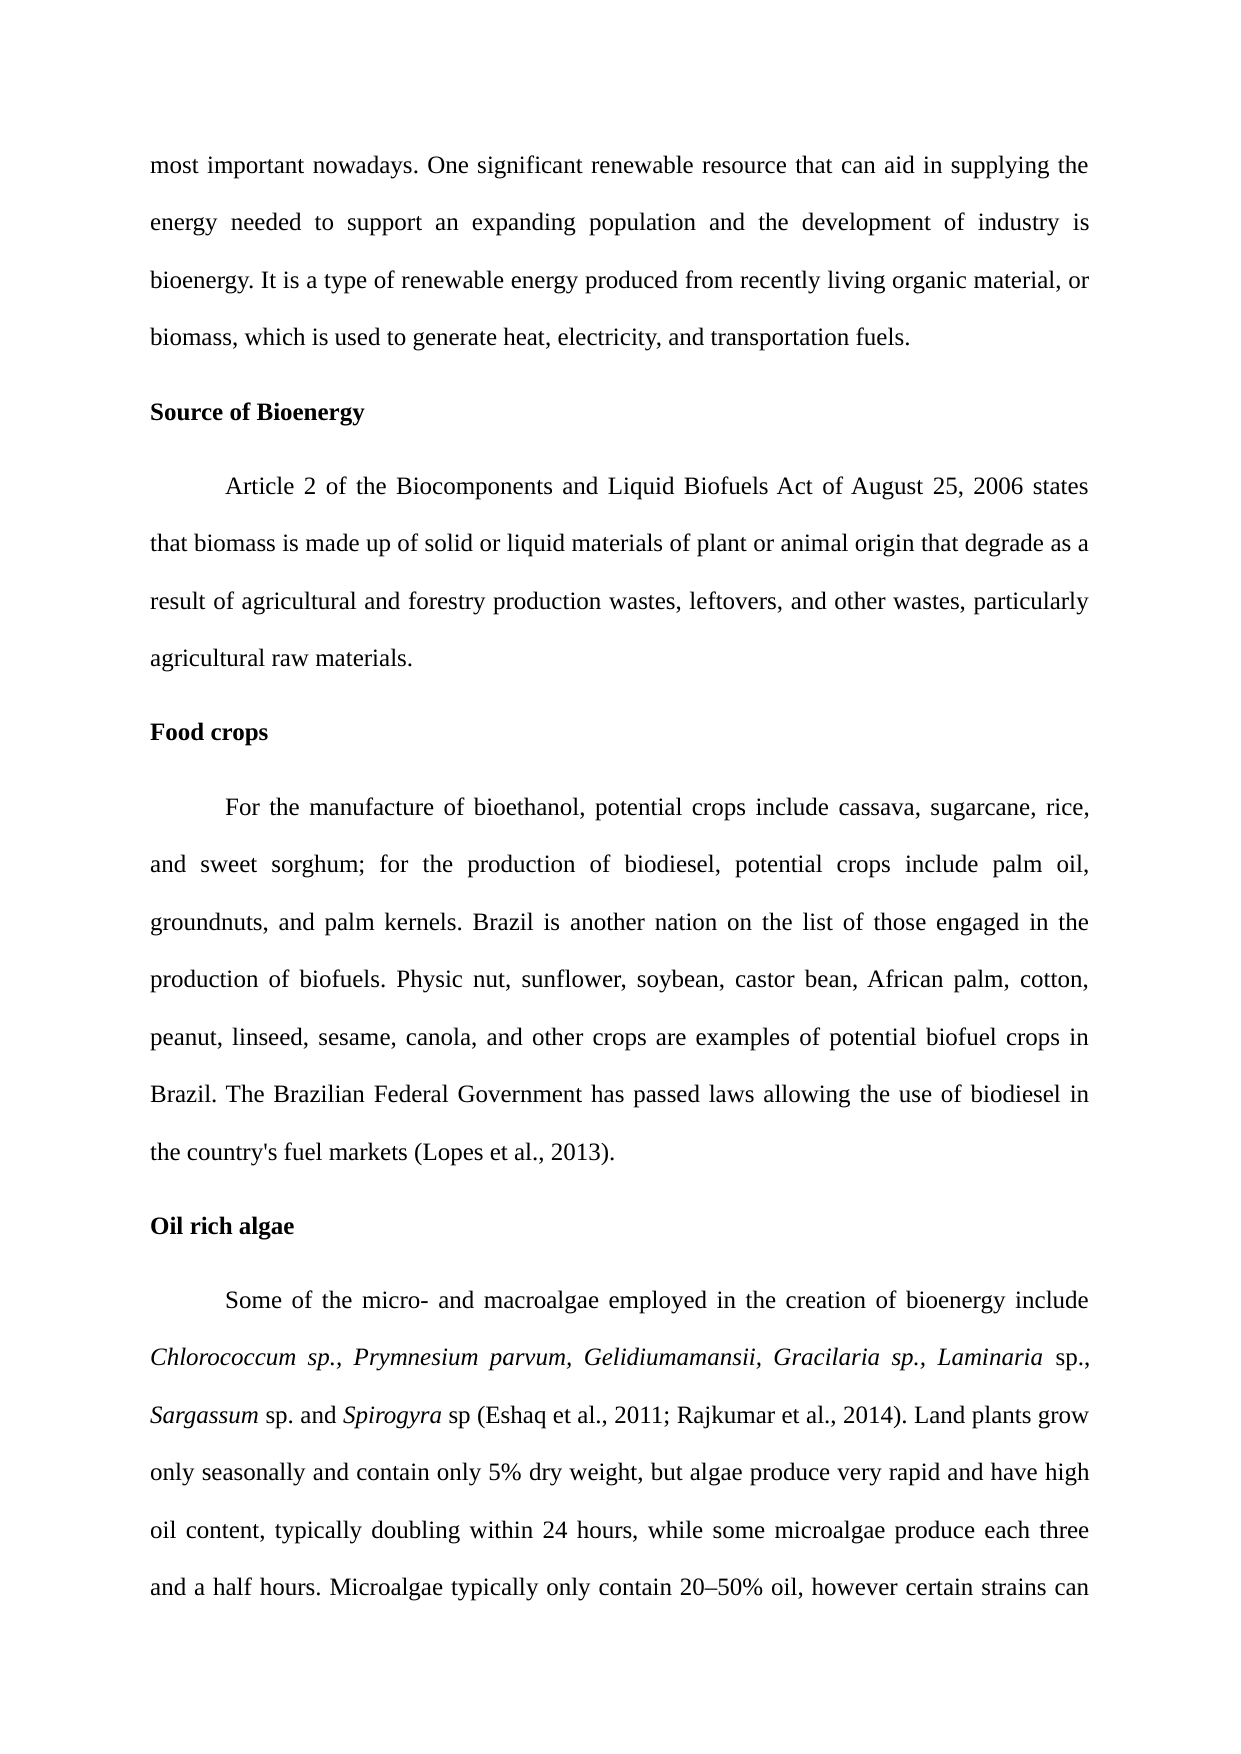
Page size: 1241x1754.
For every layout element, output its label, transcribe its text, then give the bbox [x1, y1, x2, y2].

text Article 2 of the Biocomponents and Liquid Biofuels Act of August 25, 2006 states that biomass is made up of solid or liquid materials of plant or animal origin that degrade as a result of agricultural and forestry production wastes, leftovers, and other wastes, particularly agricultural raw materials. [150, 471, 1090, 672]
text Oil rich algae [150, 1211, 1090, 1239]
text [150, 1285, 1090, 1601]
text Source of Bioenergy [150, 397, 1090, 425]
text Food crops [150, 717, 1090, 746]
text For the manufacture of bioethanol, potential crops include cassava, sugarcane, rice, and sweet sorghum; for the production of biodiesel, potential crops include palm oil, groundnuts, and palm kernels. Brazil is another nation on the list of those engaged in the production of biofuels. Physic nut, sunflower, soybean, castor bean, African palm, cotton, peanut, linseed, sesame, canola, and other crops are examples of potential biofuel crops in Brazil. The Brazilian Federal Government has passed laws allowing the use of biodiesel in the country's fuel markets (Lopes et al., 2013). [150, 792, 1090, 1165]
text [150, 150, 1090, 351]
